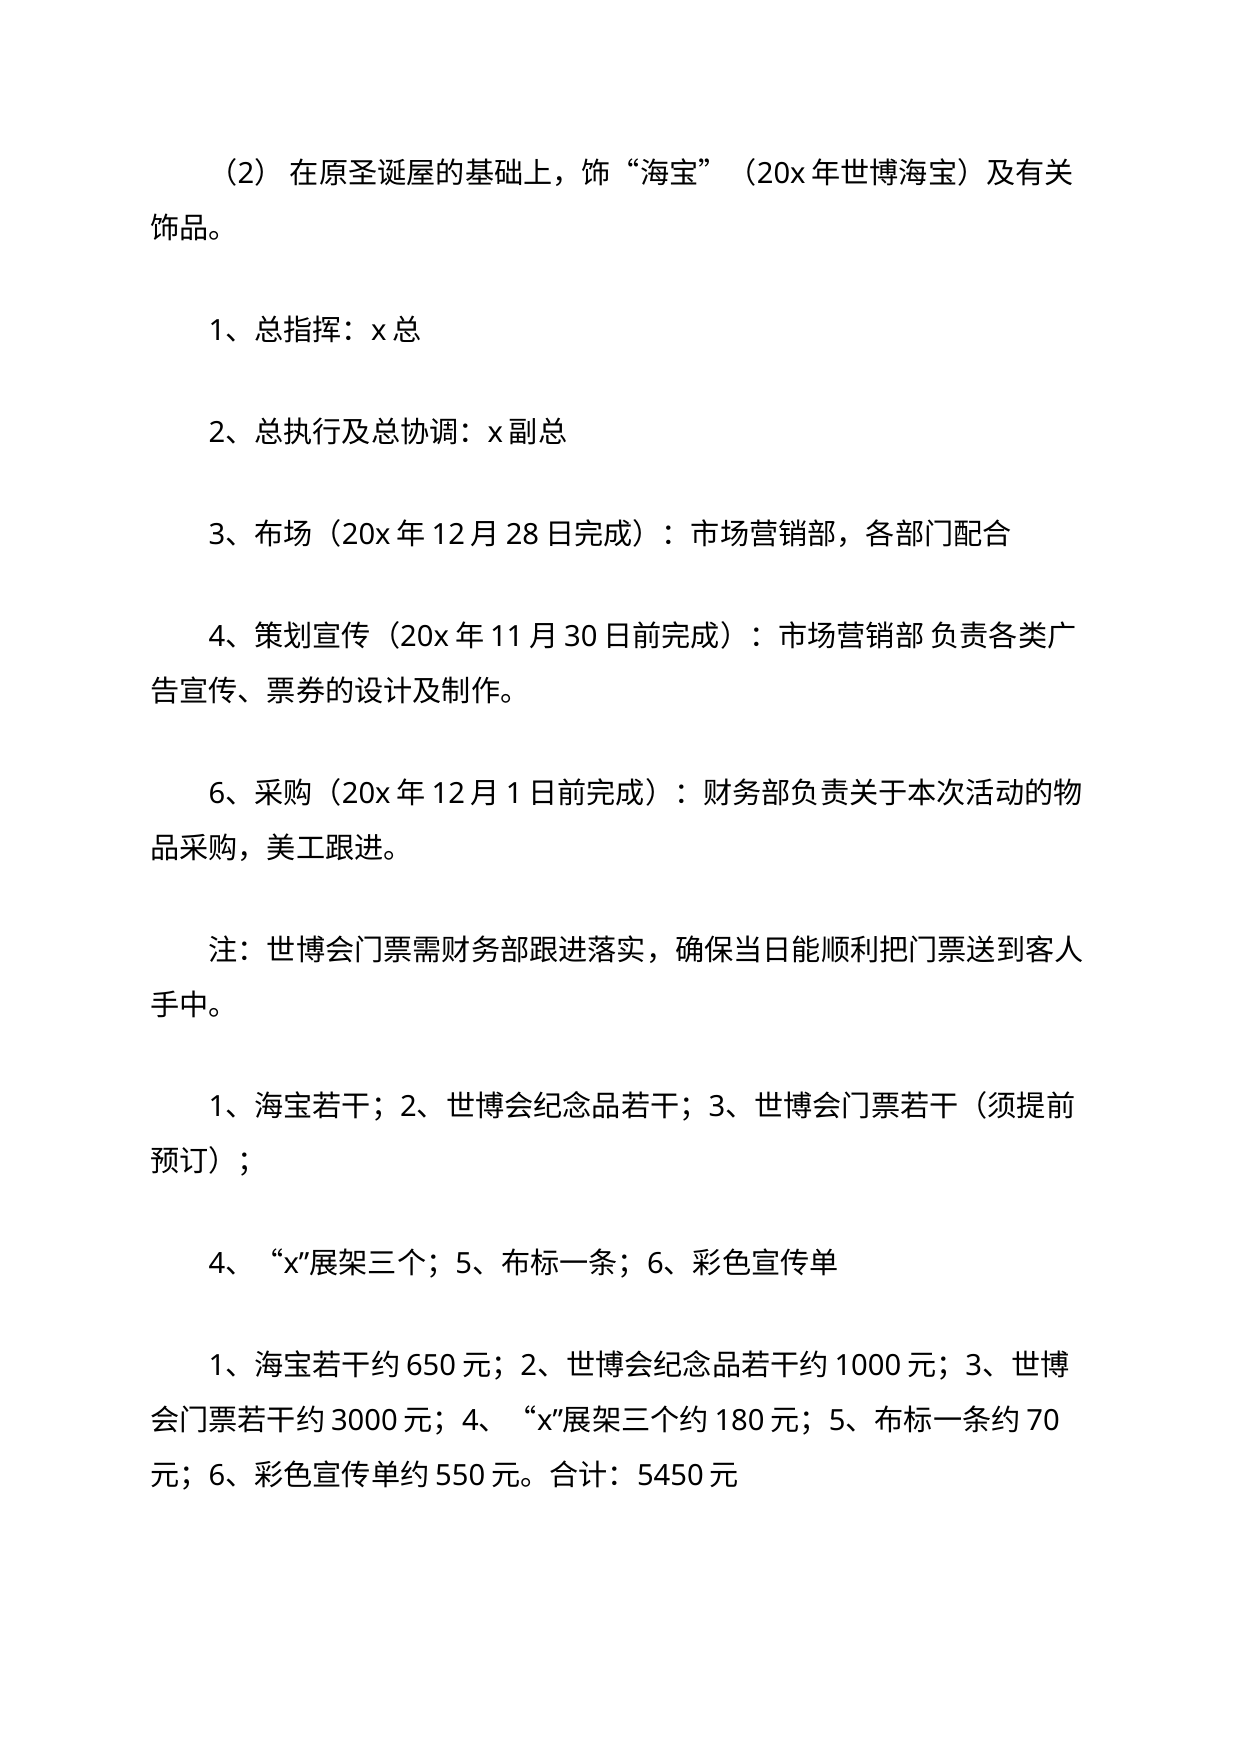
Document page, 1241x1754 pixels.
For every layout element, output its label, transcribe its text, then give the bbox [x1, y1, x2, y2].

text 4、策划宣传（20x年11月30日前完成）：市场营销部 负责各类广告宣传、票券的设计及制作。 [150, 613, 1090, 710]
text 2、总执行及总协调：x副总 [150, 409, 1090, 451]
text 1、海宝若干；2、世博会纪念品若干；3、世博会门票若干（须提前预订）； [150, 1083, 1090, 1180]
text 注：世博会门票需财务部跟进落实，确保当日能顺利把门票送到客人手中。 [150, 926, 1090, 1023]
text （2） 在原圣诞屋的基础上，饰“海宝”（20x年世博海宝）及有关饰品。 [150, 150, 1090, 247]
text 6、采购（20x年12月1日前完成）：财务部负责关于本次活动的物品采购，美工跟进。 [150, 769, 1090, 867]
text 4、“x”展架三个；5、布标一条；6、彩色宣传单 [150, 1240, 1090, 1282]
text 3、布场（20x年12月28日完成）：市场营销部，各部门配合 [150, 511, 1090, 553]
text 1、海宝若干约650元；2、世博会纪念品若干约1000元；3、世博会门票若干约3000元；4、“x”展架三个约180元；5、布标一条约70元；6、彩色宣传单约550元。合计：5450元 [150, 1342, 1090, 1494]
text 1、总指挥：x总 [150, 307, 1090, 349]
